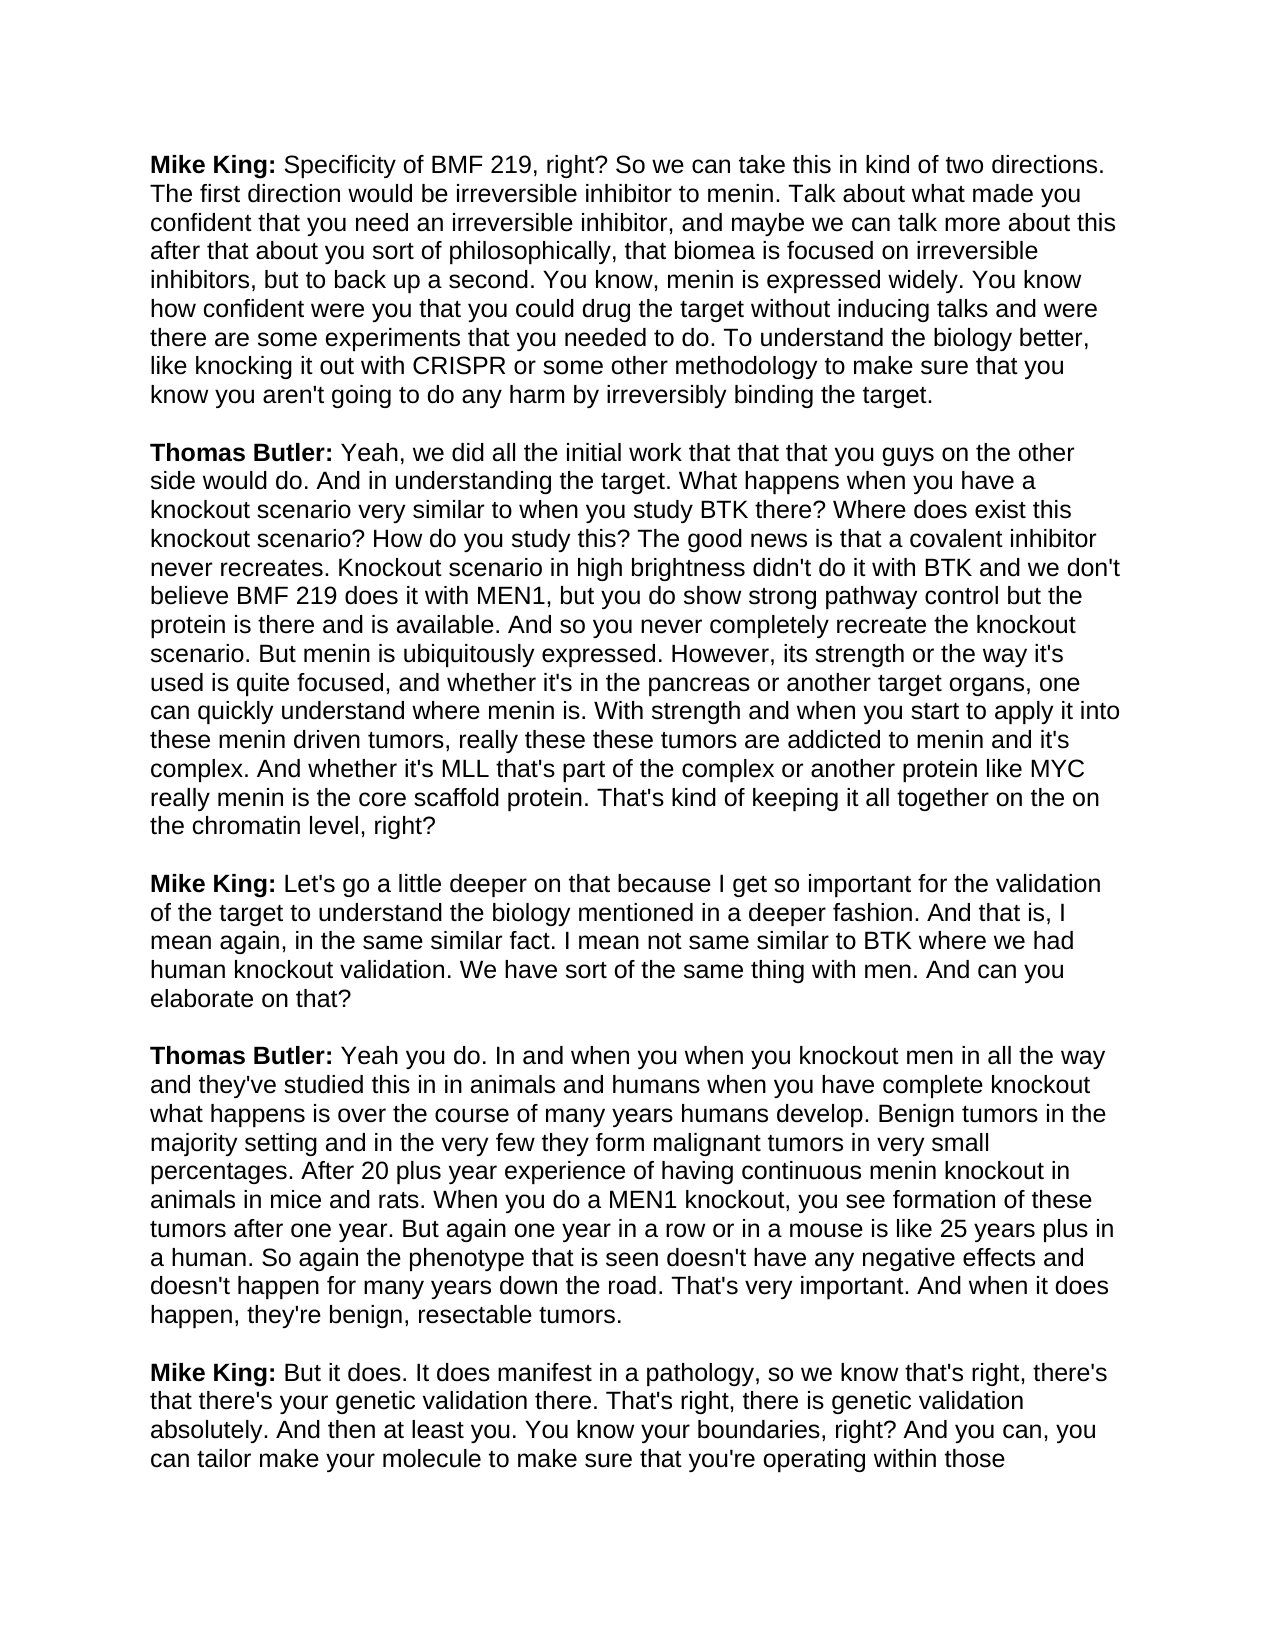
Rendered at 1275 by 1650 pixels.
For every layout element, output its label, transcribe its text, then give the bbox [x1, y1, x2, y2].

text Mike King: Specificity of BMF 219, right? So we can take this in kind of two directions. The first direction would be irreversible inhibitor to menin. Talk about what made you confident that you need an irreversible inhibitor, and maybe we can talk more about this after that about you sort of philosophically, that biomea is focused on irreversible inhibitors, but to back up a second. You know, menin is expressed widely. You know how confident were you that you could drug the target without inducing talks and were there are some experiments that you needed to do. To understand the biology better, like knocking it out with CRISPR or some other methodology to make sure that you know you aren't going to do any harm by irreversibly binding the target. [150, 150, 1125, 409]
text Thomas Butler: Yeah you do. In and when you when you knockout men in all the way and they've studied this in in animals and humans when you have complete knockout what happens is over the course of many years humans develop. Benign tumors in the majority setting and in the very few they form malignant tumors in very small percentages. After 20 plus year experience of having continuous menin knockout in animals in mice and rats. When you do a MEN1 knockout, you see formation of these tumors after one year. But again one year in a row or in a mouse is like 25 years plus in a human. So again the phenotype that is seen doesn't have any negative effects and doesn't happen for many years down the road. That's very important. And when it does happen, they're benign, resectable tumors. [150, 1041, 1125, 1329]
text Thomas Butler: Yeah, we did all the initial work that that that you guys on the other side would do. And in understanding the target. What happens when you have a knockout scenario very similar to when you study BTK there? Where does exist this knockout scenario? How do you study this? The good news is that a covalent inhibitor never recreates. Knockout scenario in high brightness didn't do it with BTK and we don't believe BMF 219 does it with MEN1, but you do show strong pathway control but the protein is there and is available. And so you never completely recreate the knockout scenario. But menin is ubiquitously expressed. However, its strength or the way it's used is quite focused, and whether it's in the pancreas or another target organs, one can quickly understand where menin is. With strength and when you start to apply it into these menin driven tumors, really these these tumors are addicted to menin and it's complex. And whether it's MLL that's part of the complex or another protein like MYC really menin is the core scaffold protein. That's kind of keeping it all together on the on the chromatin level, right? [150, 437, 1125, 840]
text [150, 1357, 1125, 1472]
text Mike King: Let's go a little deeper on that because I get so important for the validation of the target to understand the biology mentioned in a deeper fashion. And that is, I mean again, in the same similar fact. I mean not same similar to BTK where we had human knockout validation. We have sort of the same thing with men. And can you elaborate on that? [150, 869, 1125, 1012]
